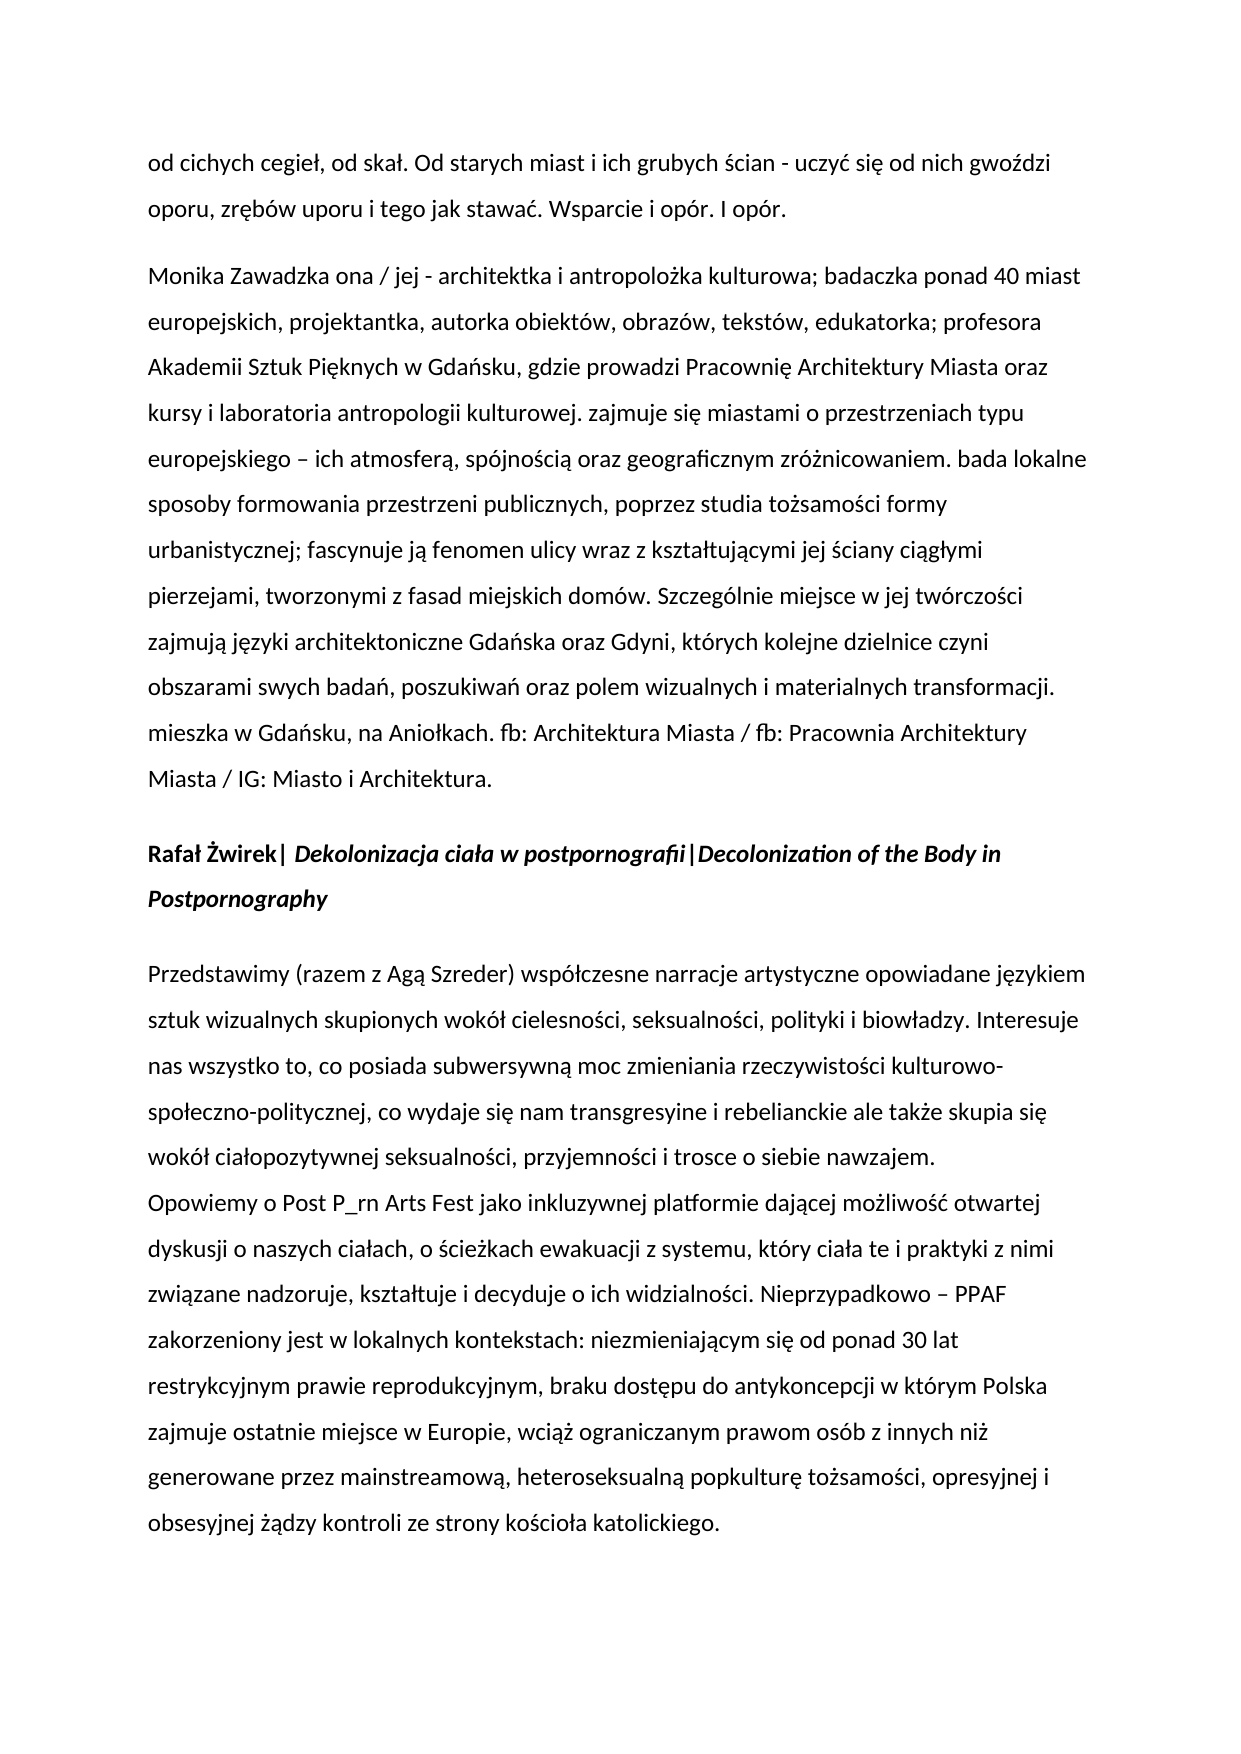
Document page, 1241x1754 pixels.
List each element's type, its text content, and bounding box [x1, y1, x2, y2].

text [148, 148, 1093, 224]
text Przedstawimy (razem z Agą Szreder) współczesne narracje artystyczne opowiadane językiem sztuk wizualnych skupionych wokół cielesności, seksualności, polityki i biowładzy. Interesuje nas wszystko to, co posiada subwersywną moc zmieniania rzeczywistości kulturowo-społeczno-politycznej, co wydaje się nam transgresyine i rebelianckie ale także skupia się wokół ciałopozytywnej seksualności, przyjemności i trosce o siebie nawzajem. Opowiemy o Post P_rn Arts Fest jako inkluzywnej platformie dającej możliwość otwartej dyskusji o naszych ciałach, o ścieżkach ewakuacji z systemu, który ciała te i praktyki z nimi związane nadzoruje, kształtuje i decyduje o ich widzialności. Nieprzypadkowo – PPAF zakorzeniony jest w lokalnych kontekstach: niezmieniającym się od ponad 30 lat restrykcyjnym prawie reprodukcyjnym, braku dostępu do antykoncepcji w którym Polska zajmuje ostatnie miejsce w Europie, wciąż ograniczanym prawom osób z innych niż generowane przez mainstreamową, heteroseksualną popkulturę tożsamości, opresyjnej i obsesyjnej żądzy kontroli ze strony kościoła katolickiego. [148, 958, 1093, 1538]
subtitle Rafał Żwirek| Dekolonizacja ciała w postpornografii|Decolonization of the Body in Postpornography [148, 838, 1093, 914]
text Monika Zawadzka ona / jej - architektka i antropolożka kulturowa; badaczka ponad 40 miast europejskich, projektantka, autorka obiektów, obrazów, tekstów, edukatorka; profesora Akademii Sztuk Pięknych w Gdańsku, gdzie prowadzi Pracownię Architektury Miasta oraz kursy i laboratoria antropologii kulturowej. zajmuje się miastami o przestrzeniach typu europejskiego – ich atmosferą, spójnością oraz geograficznym zróżnicowaniem. bada lokalne sposoby formowania przestrzeni publicznych, poprzez studia tożsamości formy urbanistycznej; fascynuje ją fenomen ulicy wraz z kształtującymi jej ściany ciągłymi pierzejami, tworzonymi z fasad miejskich domów. Szczególnie miejsce w jej twórczości zajmują języki architektoniczne Gdańska oraz Gdyni, których kolejne dzielnice czyni obszarami swych badań, poszukiwań oraz polem wizualnych i materialnych transformacji. mieszka w Gdańsku, na Aniołkach. fb: Architektura Miasta / fb: Pracownia Architektury Miasta / IG: Miasto i Architektura. [148, 260, 1093, 793]
